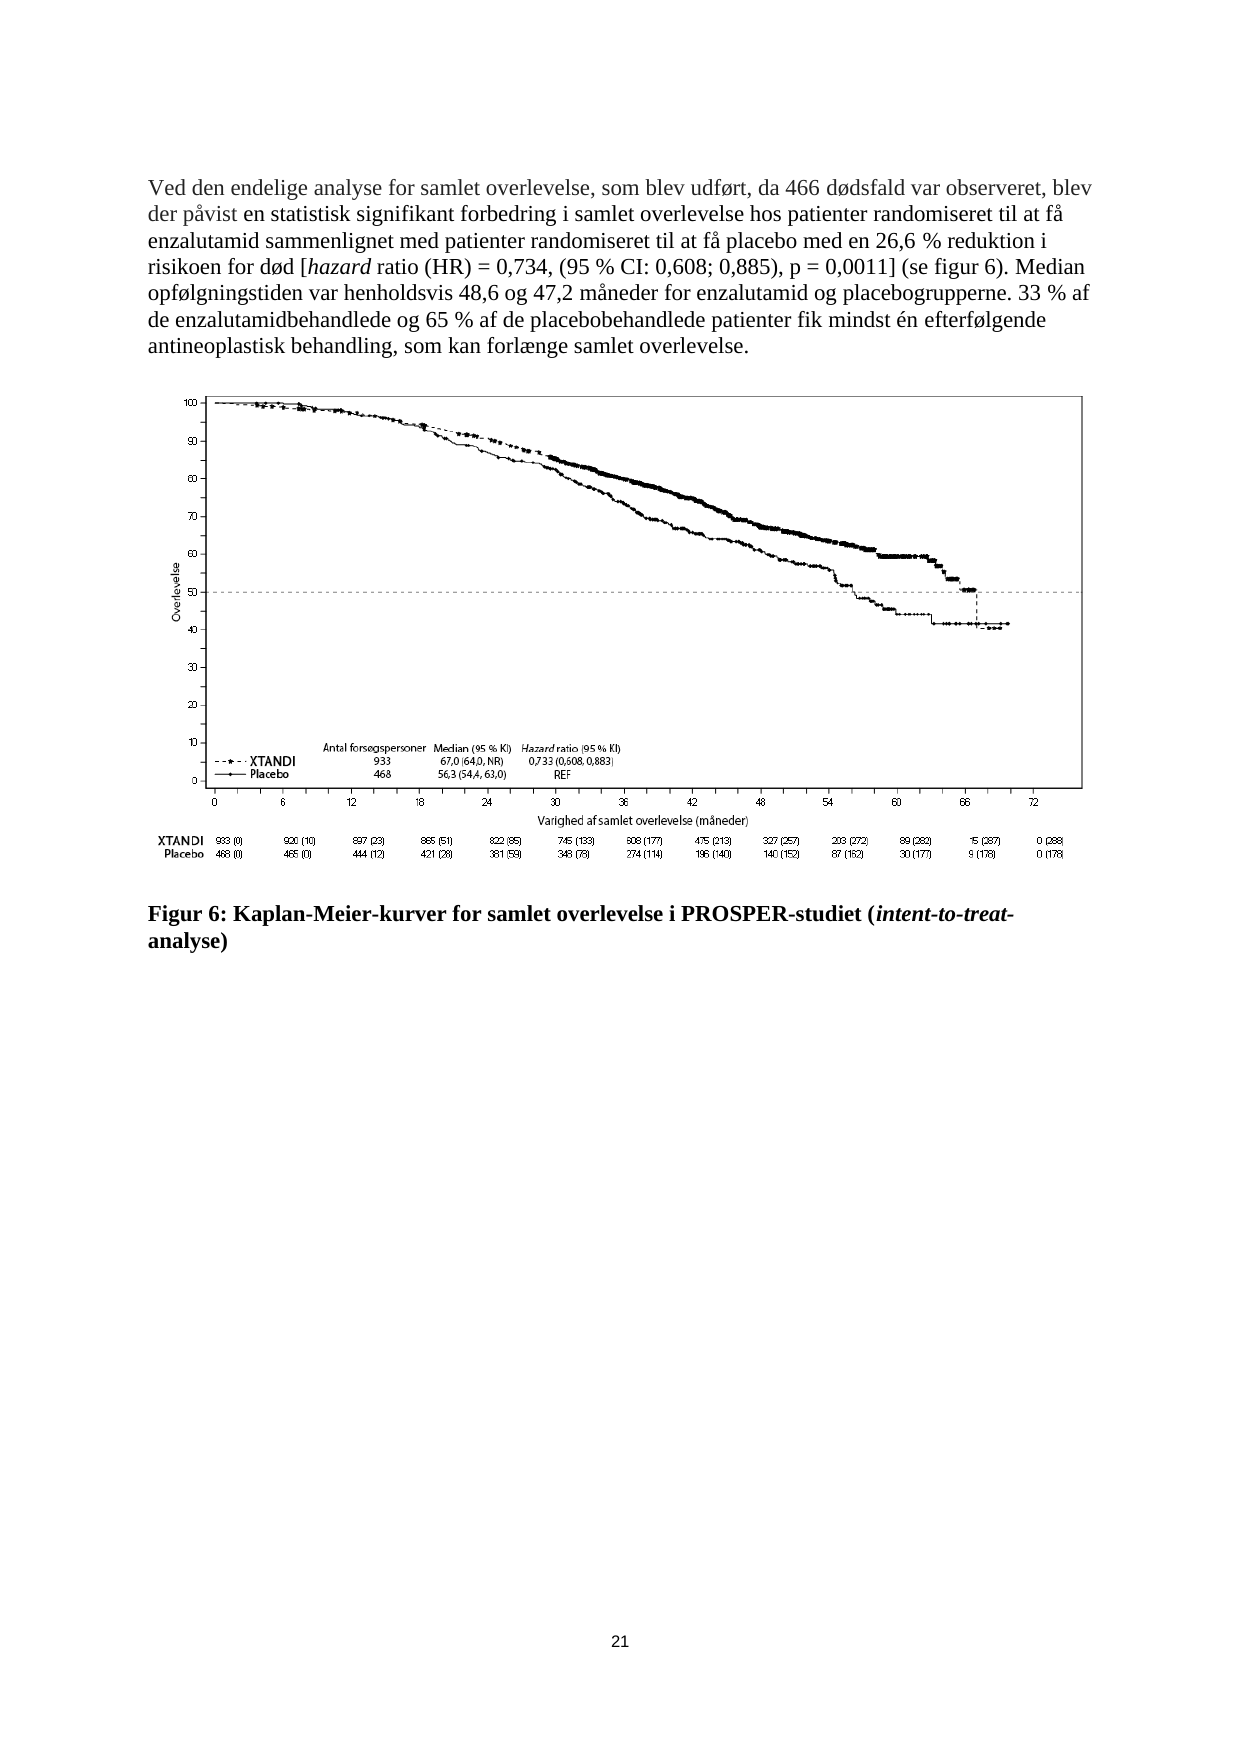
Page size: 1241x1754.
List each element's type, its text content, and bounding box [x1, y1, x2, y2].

picture [147, 386, 1088, 871]
text Ved den endelige analyse for samlet overlevelse, som blev udført, da 466 dødsfald var observeret, blev der påvist en statistisk signifikant forbedring i samlet overlevelse hos patienter randomiseret til at få enzalutamid sammenlignet med patienter randomiseret til at få placebo med en 26,6 % reduktion i risikoen for død [hazard ratio (HR) = 0,734, (95 % CI: 0,608; 0,885), p = 0,0011] (se figur 6). Median opfølgningstiden var henholdsvis 48,6 og 47,2 måneder for enzalutamid og placebogrupperne. 33 % af de enzalutamidbehandlede og 65 % af de placebobehandlede patienter fik mindst én efterfølgende antineoplastisk behandling, som kan forlænge samlet overlevelse. [148, 174, 1093, 358]
text Figur 6: Kaplan-Meier-kurver for samlet overlevelse i PROSPER-studiet (intent-to-treat- analyse) [148, 900, 1093, 954]
